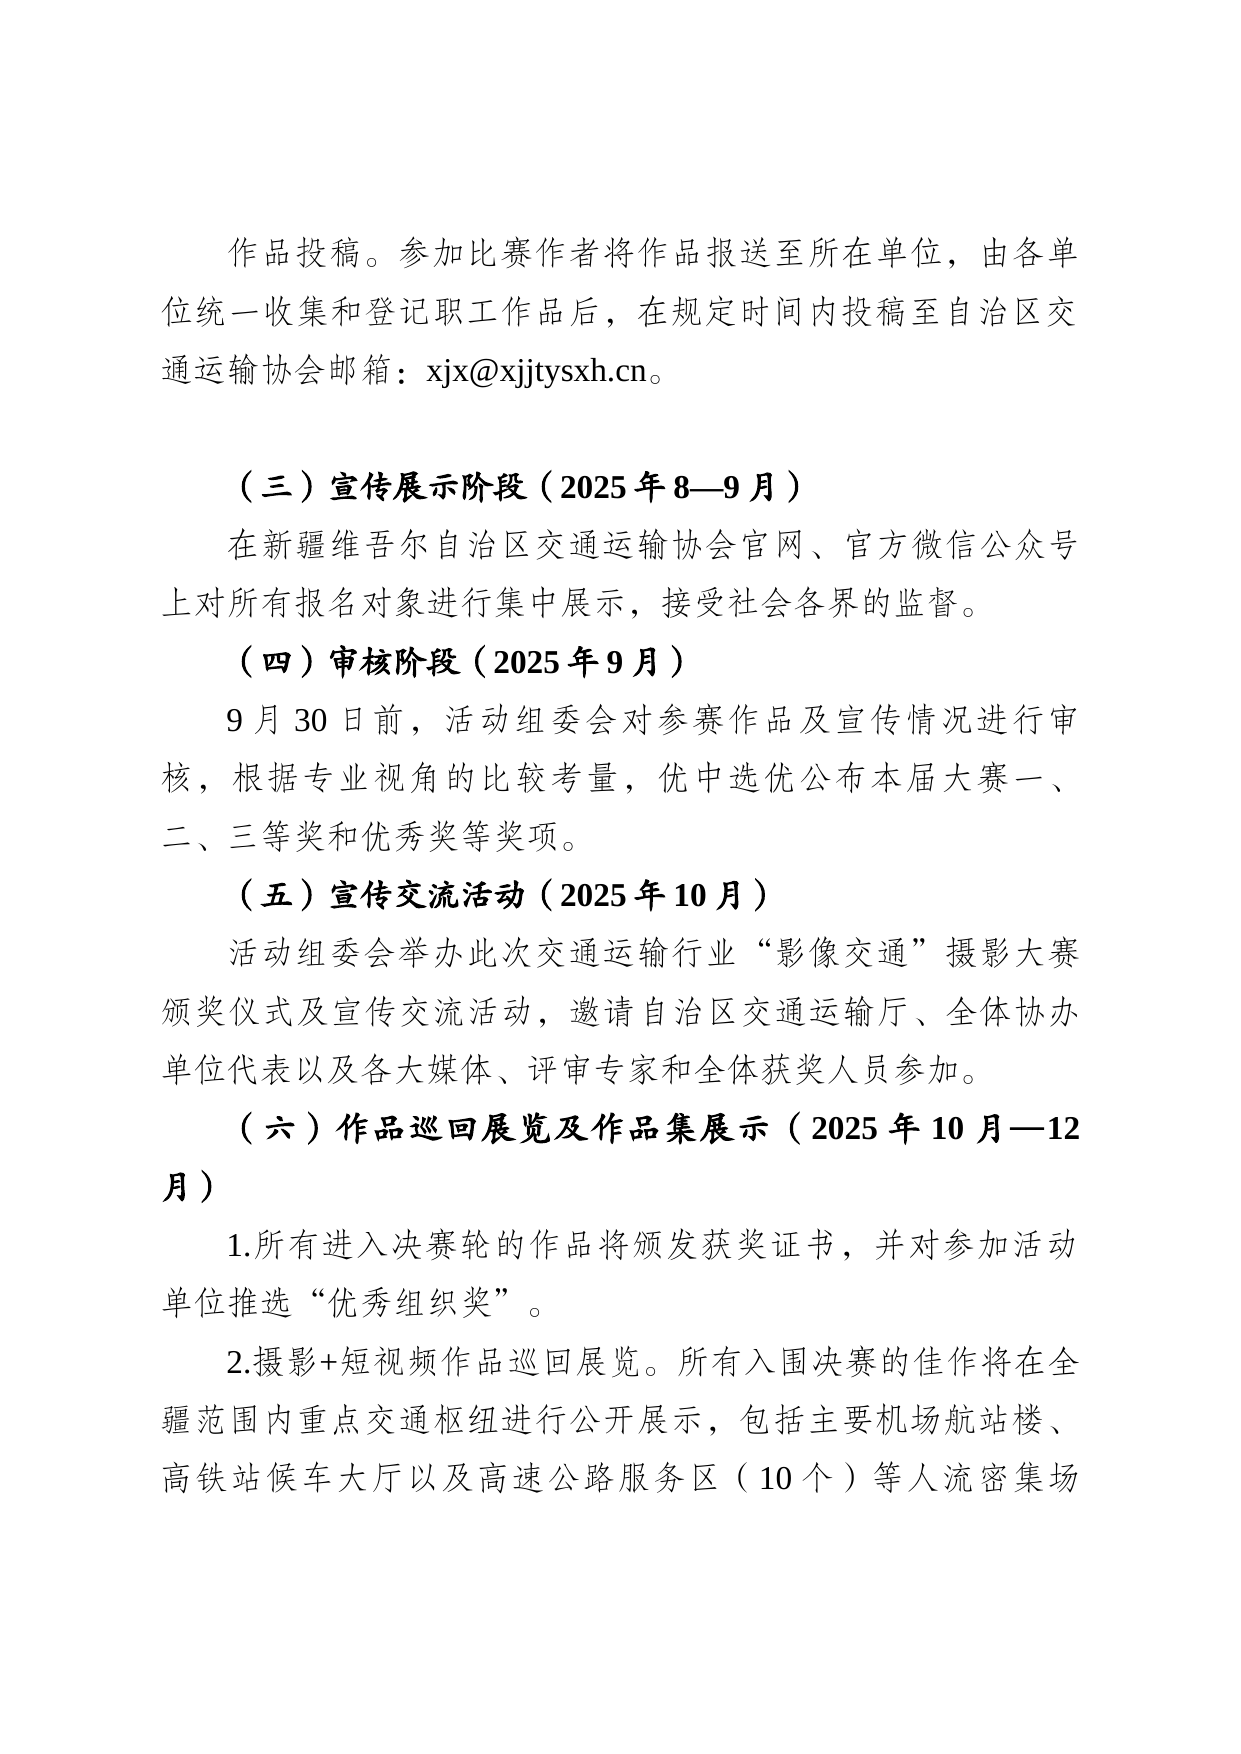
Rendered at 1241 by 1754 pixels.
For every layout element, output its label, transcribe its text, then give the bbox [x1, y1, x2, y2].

text 在新疆维吾尔自治区交通运输协会官网、官方微信公众号上对所有报名对象进行集中展示，接受社会各界的监督。 [159, 510, 1081, 626]
text （三）宣传展示阶段（2025年8—9月） [159, 451, 1081, 510]
text 9月30日前，活动组委会对参赛作品及宣传情况进行审核，根据专业视角的比较考量，优中选优公布本届大赛一、二、三等奖和优秀奖等奖项。 [159, 685, 1081, 860]
text 作品投稿。参加比赛作者将作品报送至所在单位，由各单位统一收集和登记职工作品后，在规定时间内投稿至自治区交通运输协会邮箱：xjx@xjjtysxh.cn。 [159, 218, 1081, 393]
text （五）宣传交流活动（2025年10月） [159, 860, 1081, 918]
text （六）作品巡回展览及作品集展示（2025年10月—12月） [159, 1093, 1081, 1210]
text 活动组委会举办此次交通运输行业“影像交通”摄影大赛颁奖仪式及宣传交流活动，邀请自治区交通运输厅、全体协办单位代表以及各大媒体、评审专家和全体获奖人员参加。 [159, 918, 1081, 1093]
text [159, 1326, 1081, 1501]
text 1.所有进入决赛轮的作品将颁发获奖证书，并对参加活动单位推选“优秀组织奖”。 [159, 1210, 1081, 1326]
text （四）审核阶段（2025年9月） [159, 626, 1081, 685]
